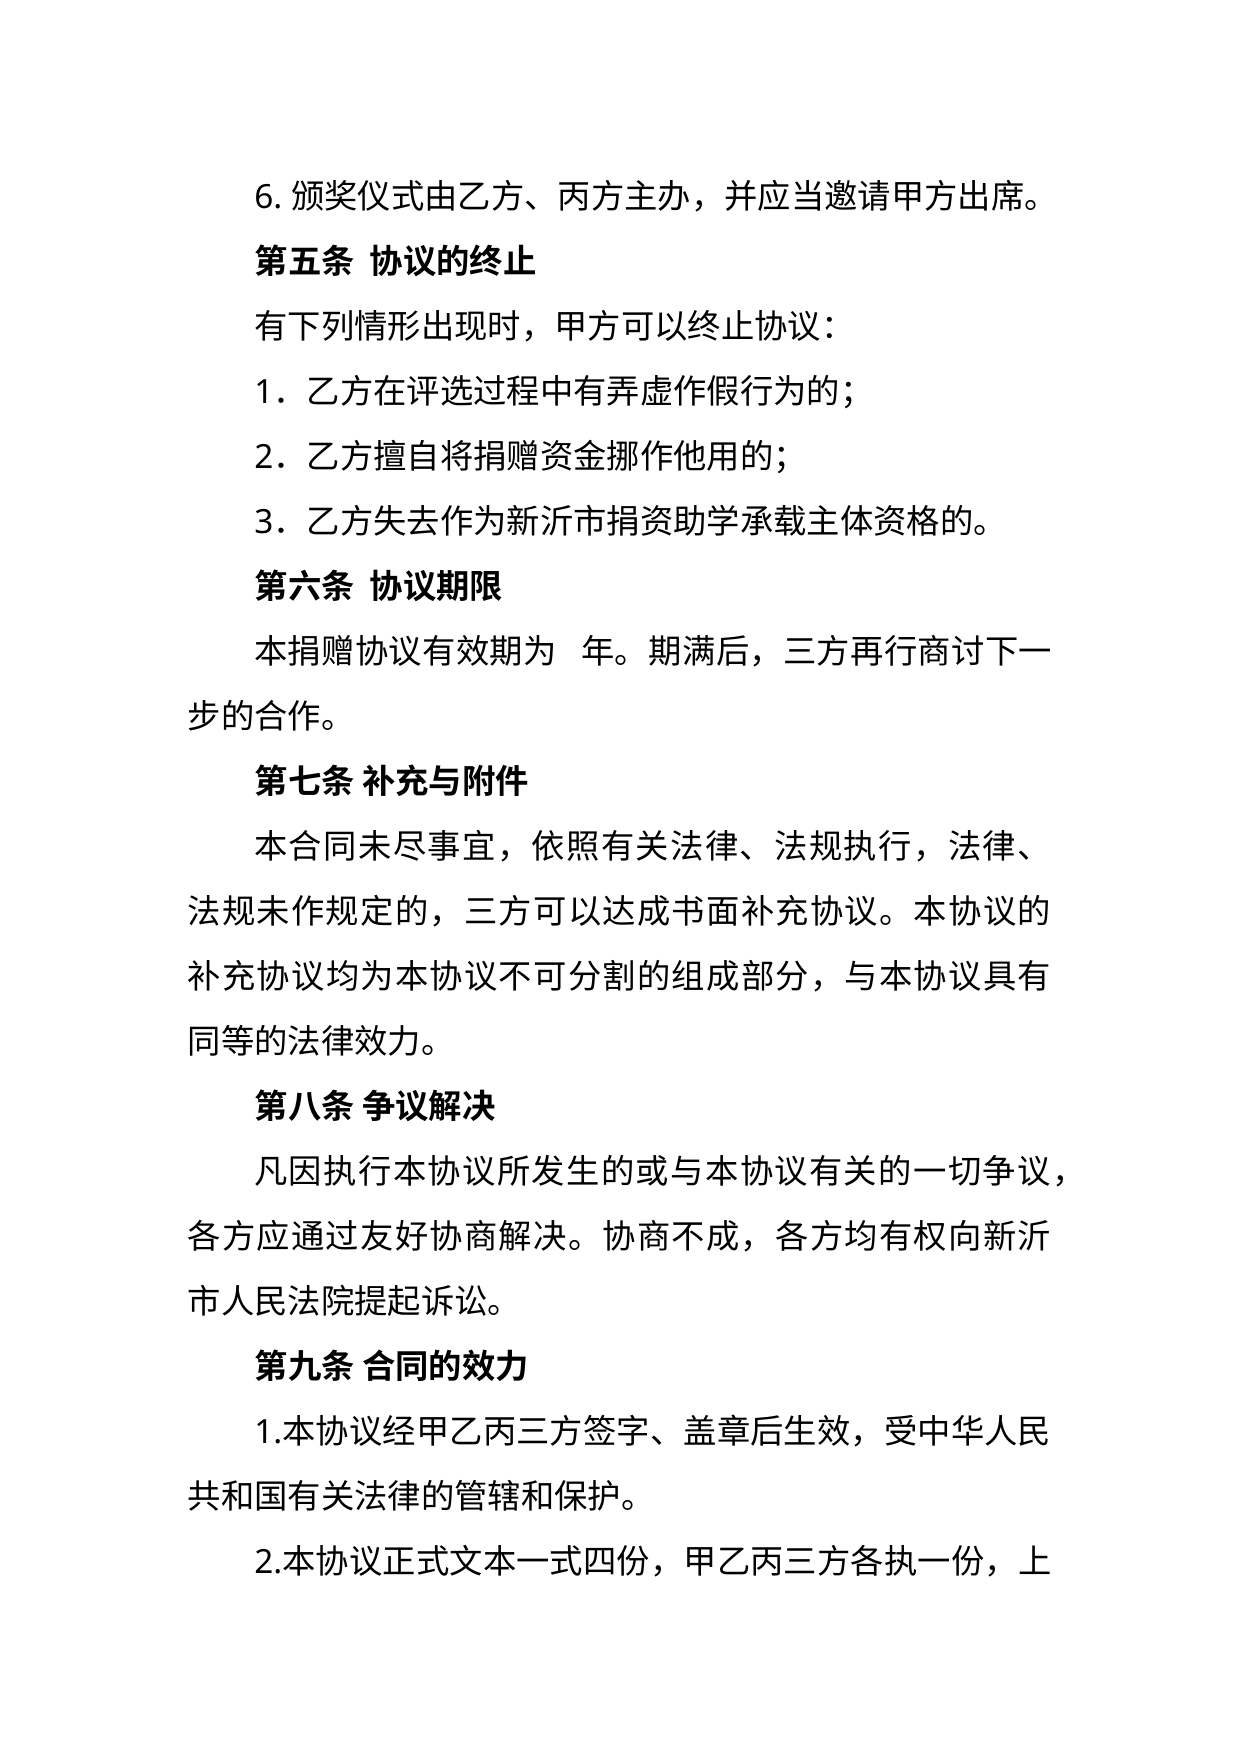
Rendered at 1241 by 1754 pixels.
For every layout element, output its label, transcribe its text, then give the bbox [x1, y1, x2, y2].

text 3．乙方失去作为新沂市捐资助学承载主体资格的。 [187, 487, 1053, 552]
text 2．乙方擅自将捐赠资金挪作他用的； [187, 422, 1053, 487]
text 第五条 协议的终止 [187, 227, 1053, 292]
text 1.本协议经甲乙丙三方签字、盖章后生效，受中华人民共和国有关法律的管辖和保护。 [187, 1397, 1053, 1527]
text 第八条 争议解决 [187, 1072, 1053, 1137]
text 第六条 协议期限 [187, 552, 1053, 617]
text 本捐赠协议有效期为 年。期满后，三方再行商讨下一步的合作。 [187, 617, 1053, 747]
text 凡因执行本协议所发生的或与本协议有关的一切争议，各方应通过友好协商解决。协商不成，各方均有权向新沂市人民法院提起诉讼。 [187, 1137, 1053, 1332]
text 本合同未尽事宜，依照有关法律、法规执行，法律、法规未作规定的，三方可以达成书面补充协议。本协议的补充协议均为本协议不可分割的组成部分，与本协议具有同等的法律效力。 [187, 812, 1053, 1072]
text 第七条 补充与附件 [187, 747, 1053, 812]
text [187, 1527, 1053, 1592]
text 第九条 合同的效力 [187, 1332, 1053, 1397]
text 1．乙方在评选过程中有弄虚作假行为的； [187, 357, 1053, 422]
text 有下列情形出现时，甲方可以终止协议： [187, 292, 1053, 357]
text 6. 颁奖仪式由乙方、丙方主办，并应当邀请甲方出席。 [187, 162, 1053, 227]
